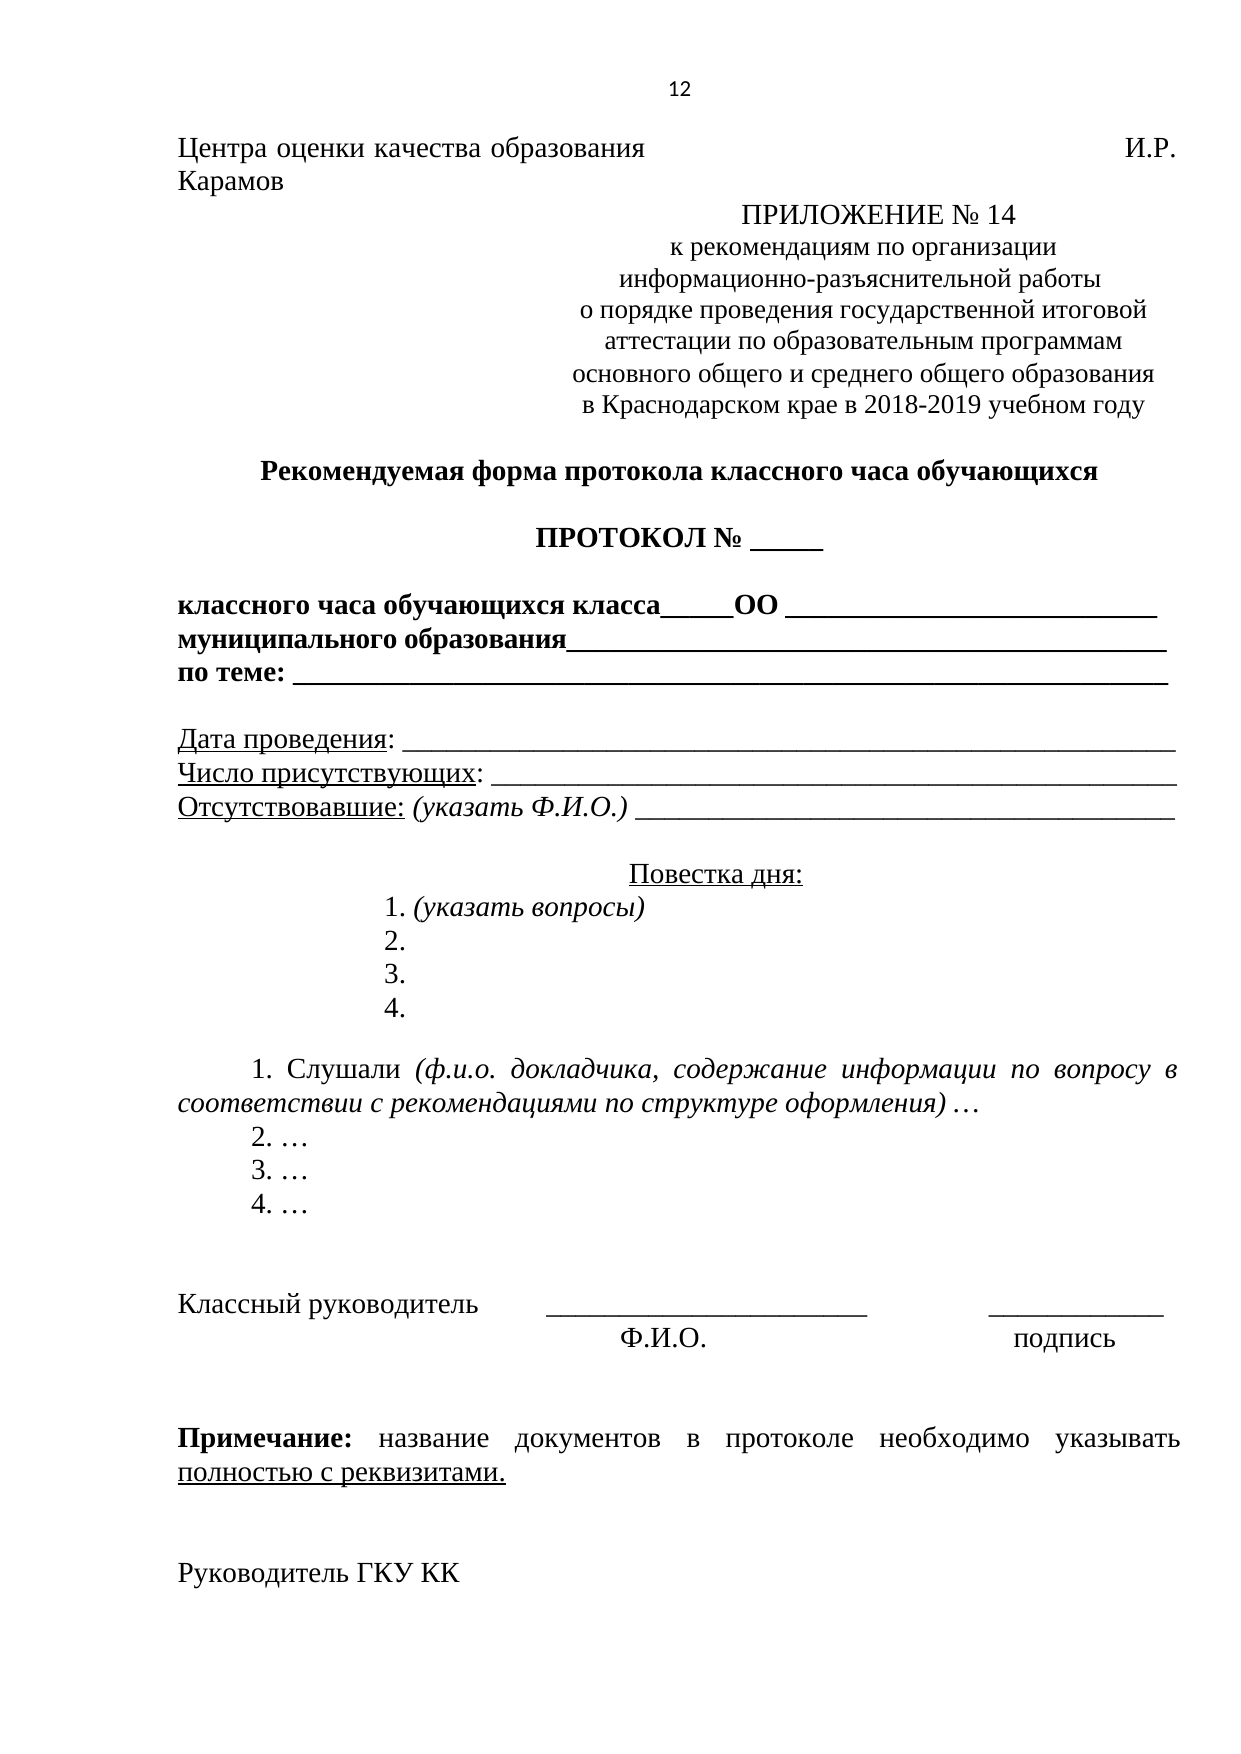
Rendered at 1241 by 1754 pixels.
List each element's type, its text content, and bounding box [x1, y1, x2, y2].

text Повестка дня: [177, 856, 1181, 889]
text Число присутствующих: _______________________________________________ [177, 755, 1181, 789]
text 4. … [177, 1186, 1181, 1219]
text 1. (указать вопросы) [177, 889, 1181, 923]
text 1. Слушали (ф.и.о. докладчика, содержание информации по вопросу в соответствии с рекомендациями по структуре оформления) … [177, 1052, 1181, 1119]
text ПРОТОКОЛ № _____ [177, 520, 1181, 554]
text 2. [177, 923, 1181, 956]
text 4. [177, 990, 1181, 1023]
text по теме: ____________________________________________________________ [177, 654, 1181, 688]
text 2. … [177, 1119, 1181, 1152]
text 3. [177, 956, 1181, 990]
text Отсутствовавшие: (указать Ф.И.О.) _____________________________________ [177, 789, 1181, 822]
text Классный руководитель ______________________ ____________ [177, 1286, 1181, 1320]
text Рекомендуемая форма протокола классного часа обучающихся [177, 453, 1181, 487]
text Примечание: название документов в протоколе необходимо указывать полностью с реквизитами. [177, 1421, 1181, 1488]
text муниципального образования__________________________________________ [177, 621, 1181, 654]
text к рекомендациям по организации информационно-разъяснительной работы о порядке проведения государственной итоговой аттестации по образовательным программам основного общего и среднего общего образования в Краснодарском крае в 2018-2019 учебном году [546, 231, 1181, 420]
text Центра оценки качества образования И.Р. Карамов [177, 130, 1181, 197]
text Ф.И.О. подпись [102, 1320, 1181, 1353]
text 3. … [177, 1152, 1181, 1186]
text Дата проведения: _____________________________________________________ [177, 722, 1181, 755]
text ПРИЛОЖЕНИЕ № 14 [576, 197, 1181, 231]
text Руководитель ГКУ КК [177, 1555, 1181, 1588]
text классного часа обучающихся класса_____ОО __________________________ [177, 587, 1181, 621]
